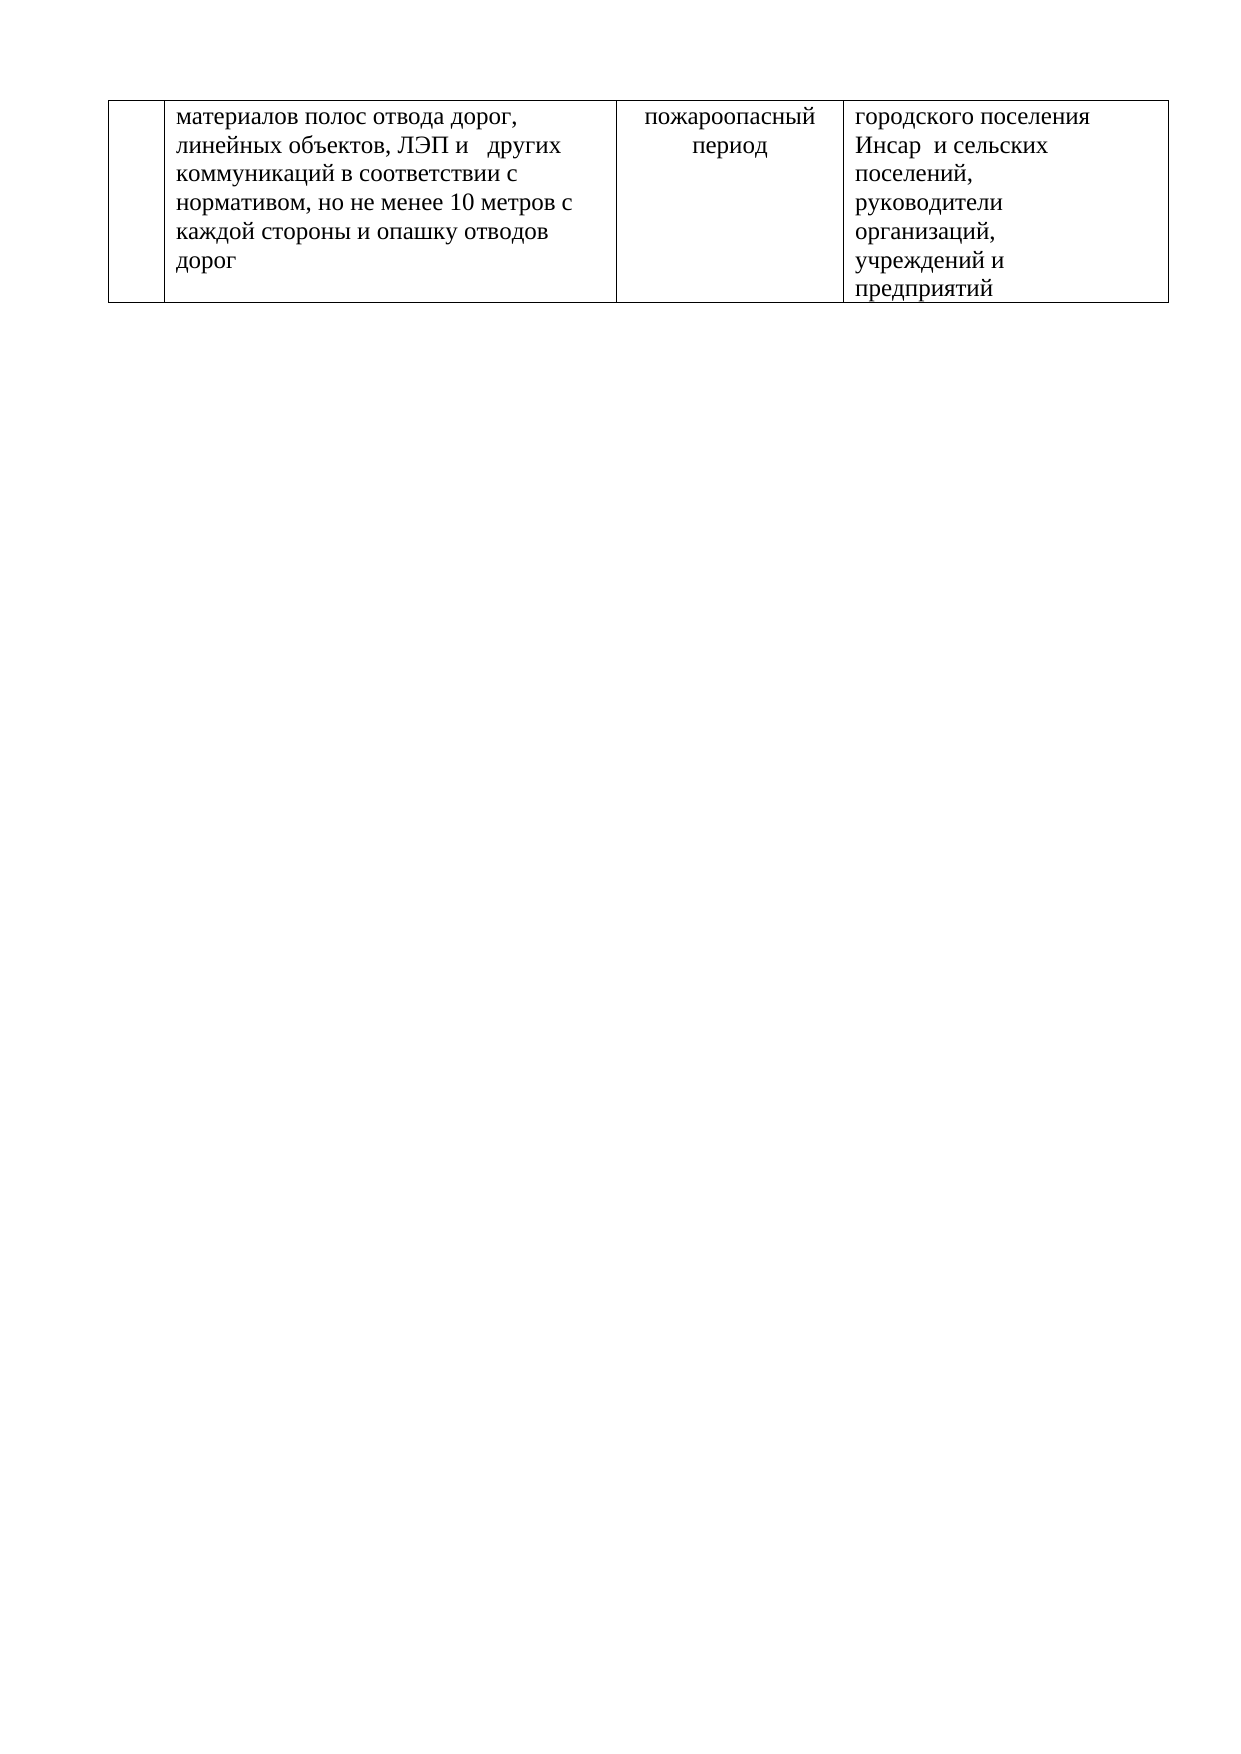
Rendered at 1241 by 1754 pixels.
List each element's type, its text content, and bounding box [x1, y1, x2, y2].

table_cell 6 [109, 101, 164, 302]
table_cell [844, 101, 1168, 302]
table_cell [617, 101, 843, 302]
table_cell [165, 101, 616, 302]
